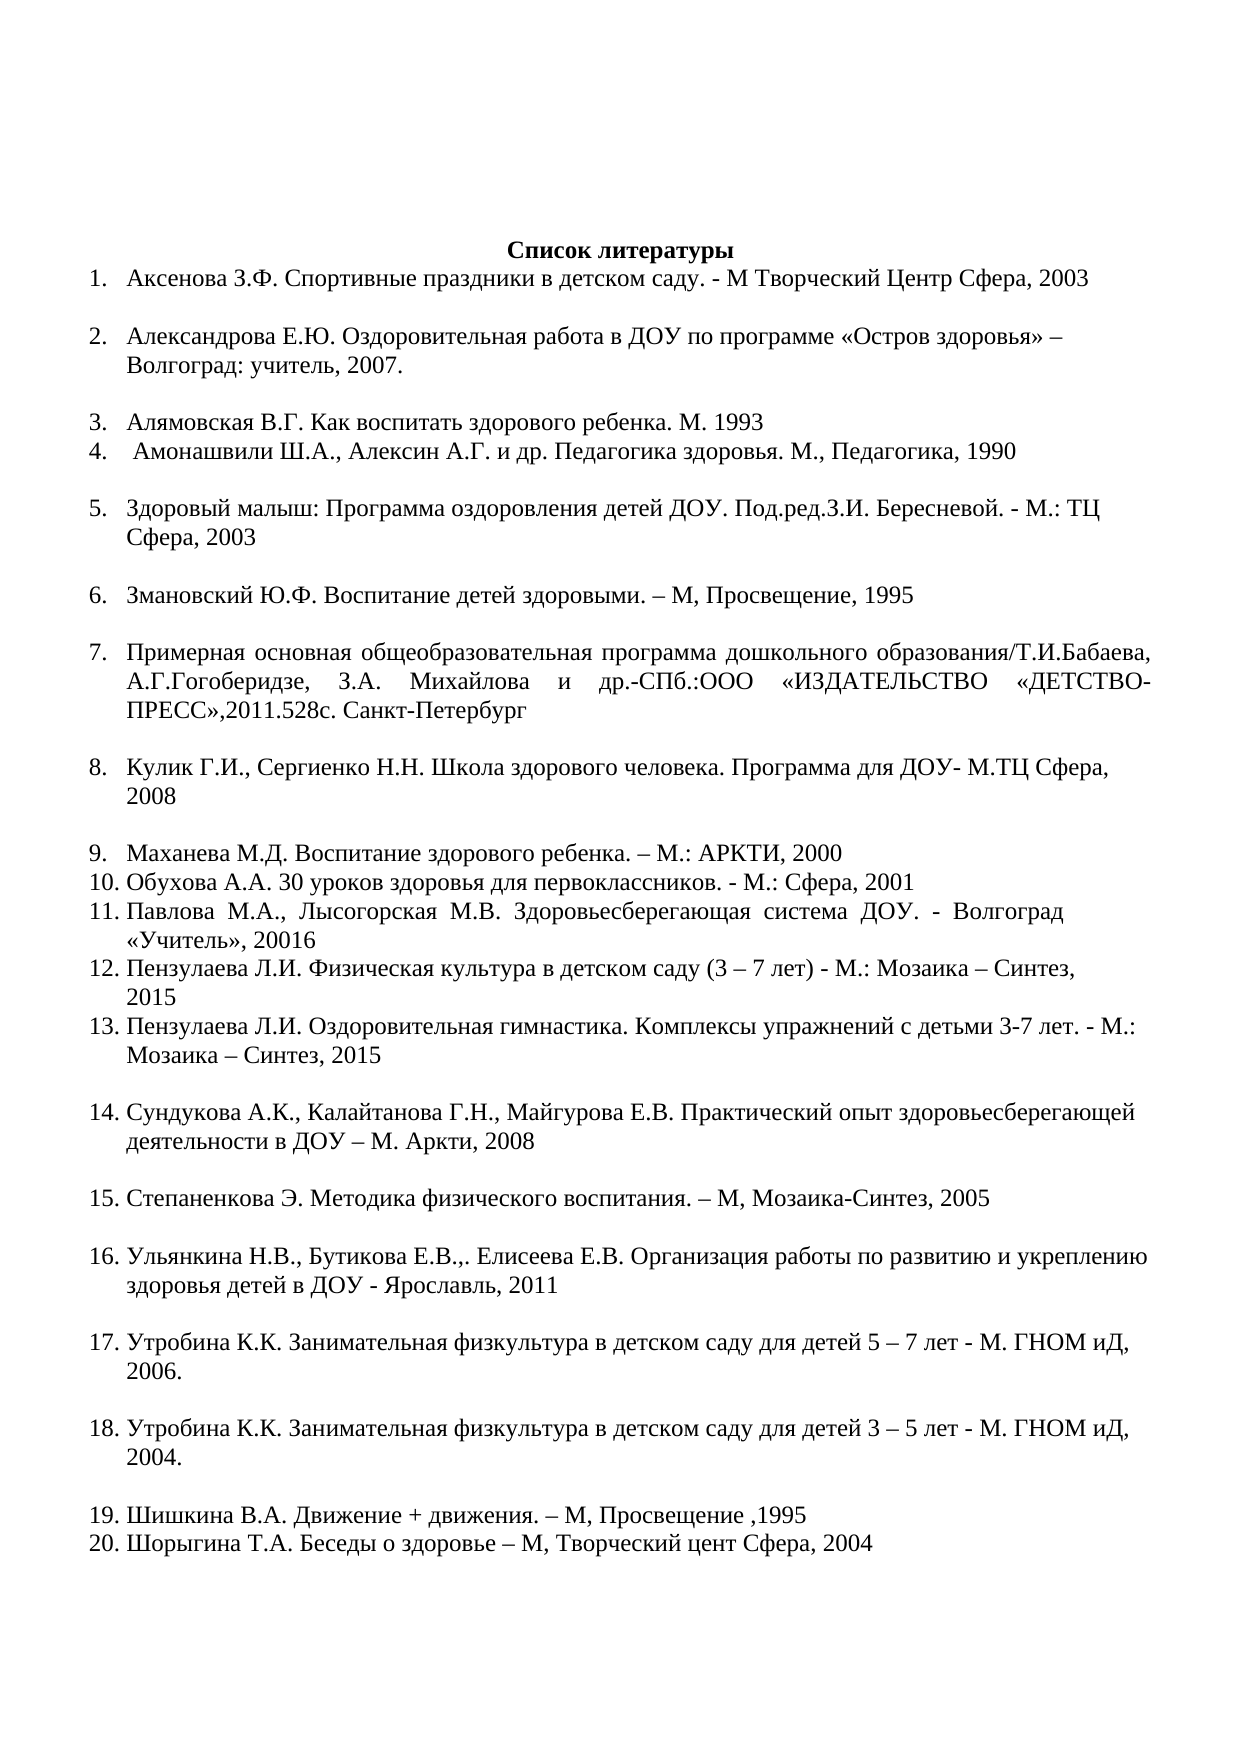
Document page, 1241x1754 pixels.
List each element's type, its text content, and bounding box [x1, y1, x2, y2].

list Павлова М.А., Лысогорская М.В. Здоровьесберегающая система ДОУ. - Волгоград [89, 896, 1152, 925]
list Алямовская В.Г. Как воспитать здорового ребенка. М. 1993 [89, 407, 1152, 436]
list Шорыгина Т.А. Беседы о здоровье – М, Творческий цент Сфера, 2004 [89, 1528, 1152, 1557]
list Здоровый малыш: Программа оздоровления детей ДОУ. Под.ред.З.И. Бересневой. - М.: ТЦ Сфера, 2003 [89, 493, 1152, 551]
list Кулик Г.И., Сергиенко Н.Н. Школа здорового человека. Программа для ДОУ- М.ТЦ Сфера, 2008 [89, 752, 1152, 810]
list Змановский Ю.Ф. Воспитание детей здоровыми. – М, Просвещение, 1995 [89, 580, 1152, 608]
list Степаненкова Э. Методика физического воспитания. – М, Мозаика-Синтез, 2005 [89, 1183, 1152, 1212]
list Пензулаева Л.И. Оздоровительная гимнастика. Комплексы упражнений с детьми 3-7 лет. - М.: Мозаика – Синтез, 2015 [89, 1011, 1152, 1068]
list Примерная основная общеобразовательная программа дошкольного образования/Т.И.Бабаева, А.Г.Гогоберидзе, З.А. Михайлова и др.-СПб.:ООО «ИЗДАТЕЛЬСТВО «ДЕТСТВО-ПРЕСС»,2011.528с. Санкт-Петербург [89, 637, 1152, 723]
text «Учитель», 20016 [126, 925, 1152, 953]
list Шишкина В.А. Движение + движения. – М, Просвещение ,1995 [89, 1500, 1152, 1528]
list Пензулаева Л.И. Физическая культура в детском саду (3 – 7 лет) - М.: Мозаика – Синтез, [89, 953, 1152, 982]
list Амонашвили Ш.А., Алексин А.Г. и др. Педагогика здоровья. М., Педагогика, 1990 [89, 436, 1152, 465]
list Обухова А.А. 30 уроков здоровья для первоклассников. - М.: Сфера, 2001 [89, 867, 1152, 896]
list Утробина К.К. Занимательная физкультура в детском саду для детей 5 – 7 лет - М. ГНОМ иД, 2006. [89, 1327, 1152, 1385]
list Маханева М.Д. Воспитание здорового ребенка. – М.: АРКТИ, 2000 [89, 838, 1152, 867]
list Александрова Е.Ю. Оздоровительная работа в ДОУ по программе «Остров здоровья» – Волгоград: учитель, 2007. [89, 321, 1152, 378]
list Ульянкина Н.В., Бутикова Е.В.,. Елисеева Е.В. Организация работы по развитию и укреплению здоровья детей в ДОУ - Ярославль, 2011 [89, 1241, 1152, 1298]
text Список литературы [89, 235, 1152, 263]
text 2015 [126, 982, 1152, 1011]
list Утробина К.К. Занимательная физкультура в детском саду для детей 3 – 5 лет - М. ГНОМ иД, 2004. [89, 1413, 1152, 1471]
list Сундукова А.К., Калайтанова Г.Н., Майгурова Е.В. Практический опыт здоровьесберегающей деятельности в ДОУ – М. Аркти, 2008 [89, 1097, 1152, 1155]
list Аксенова З.Ф. Спортивные праздники в детском саду. - М Творческий Центр Сфера, 2003 [89, 263, 1152, 292]
